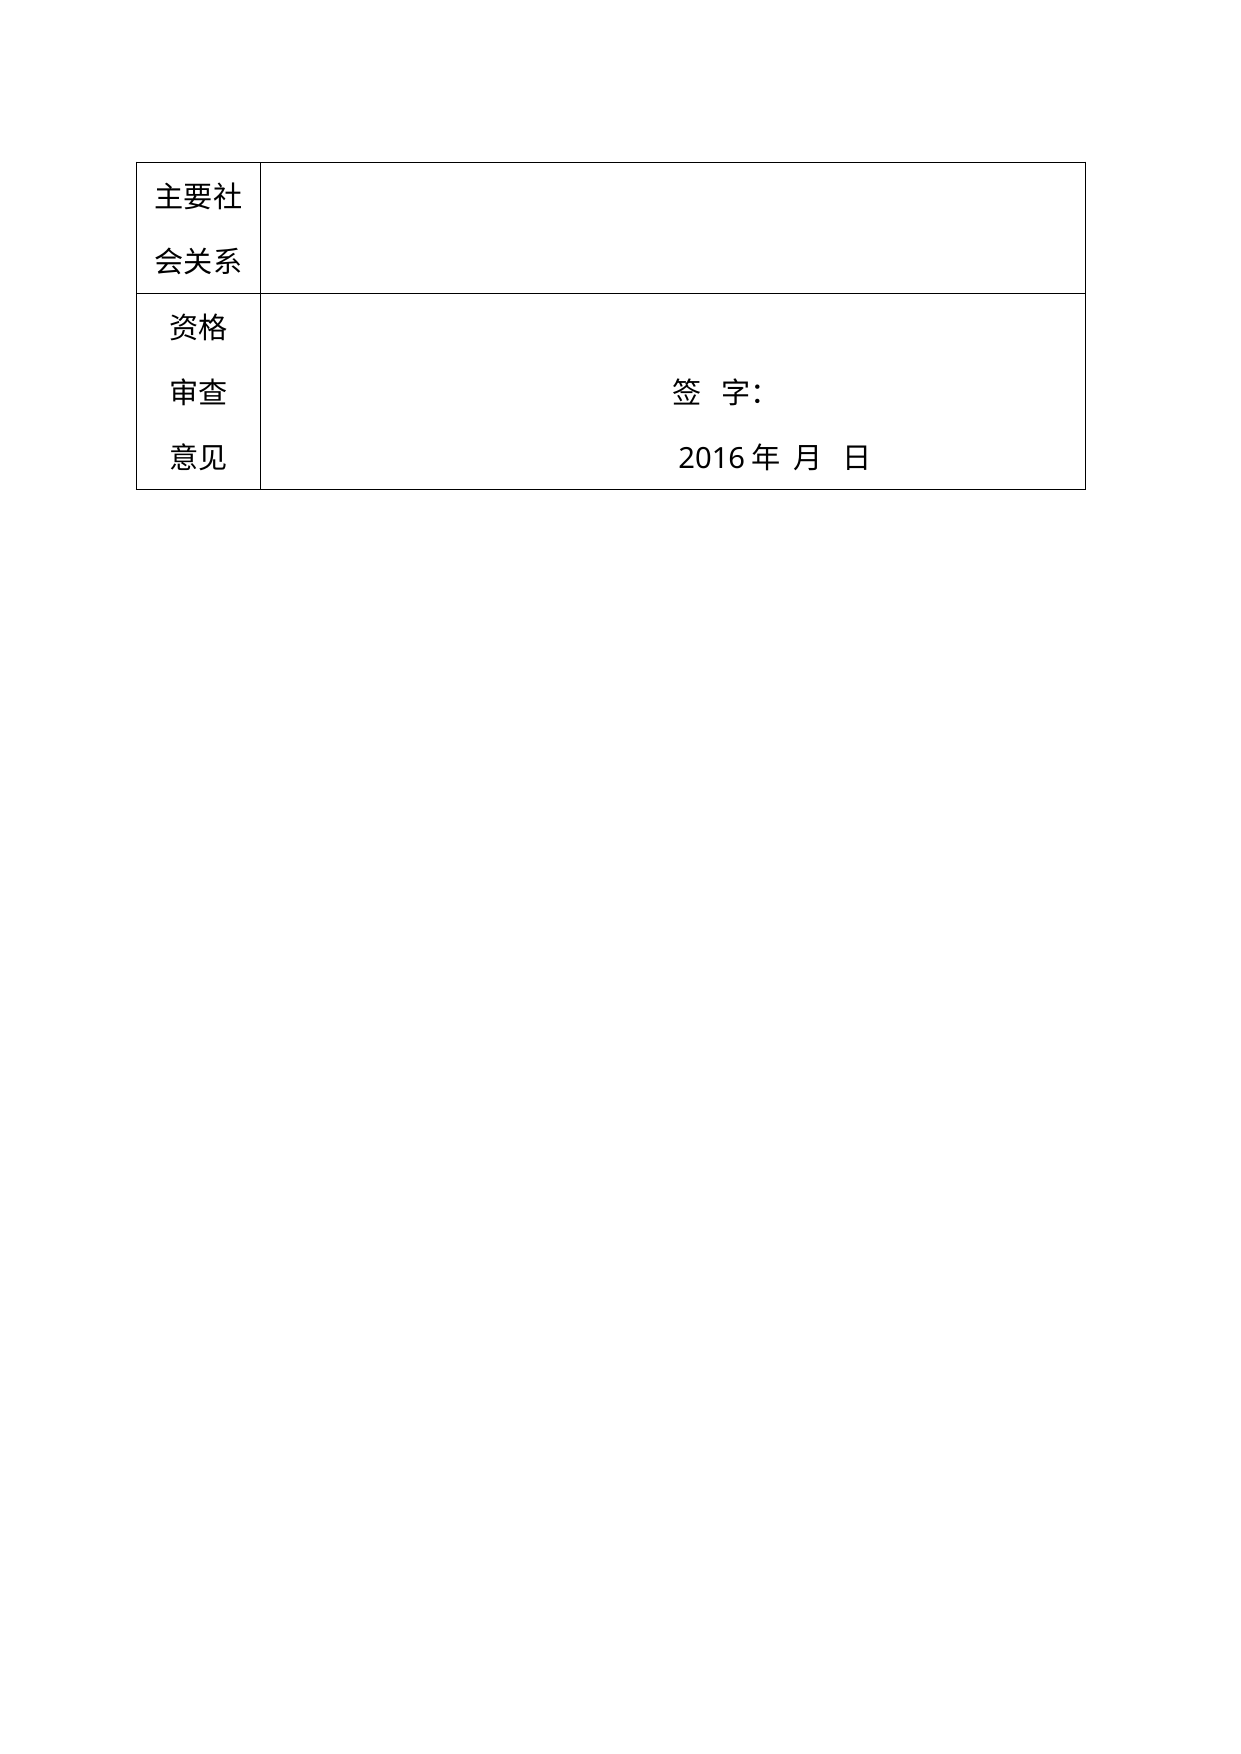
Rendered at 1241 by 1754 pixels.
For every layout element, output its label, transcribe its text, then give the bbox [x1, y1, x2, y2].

table_cell 签 字： 2016年 月 日 [261, 294, 1085, 489]
table_cell 资格 审查 意见 [137, 294, 260, 489]
table_cell 家庭成员及其主要社会关系 [137, 163, 260, 293]
table_cell [261, 163, 1085, 293]
